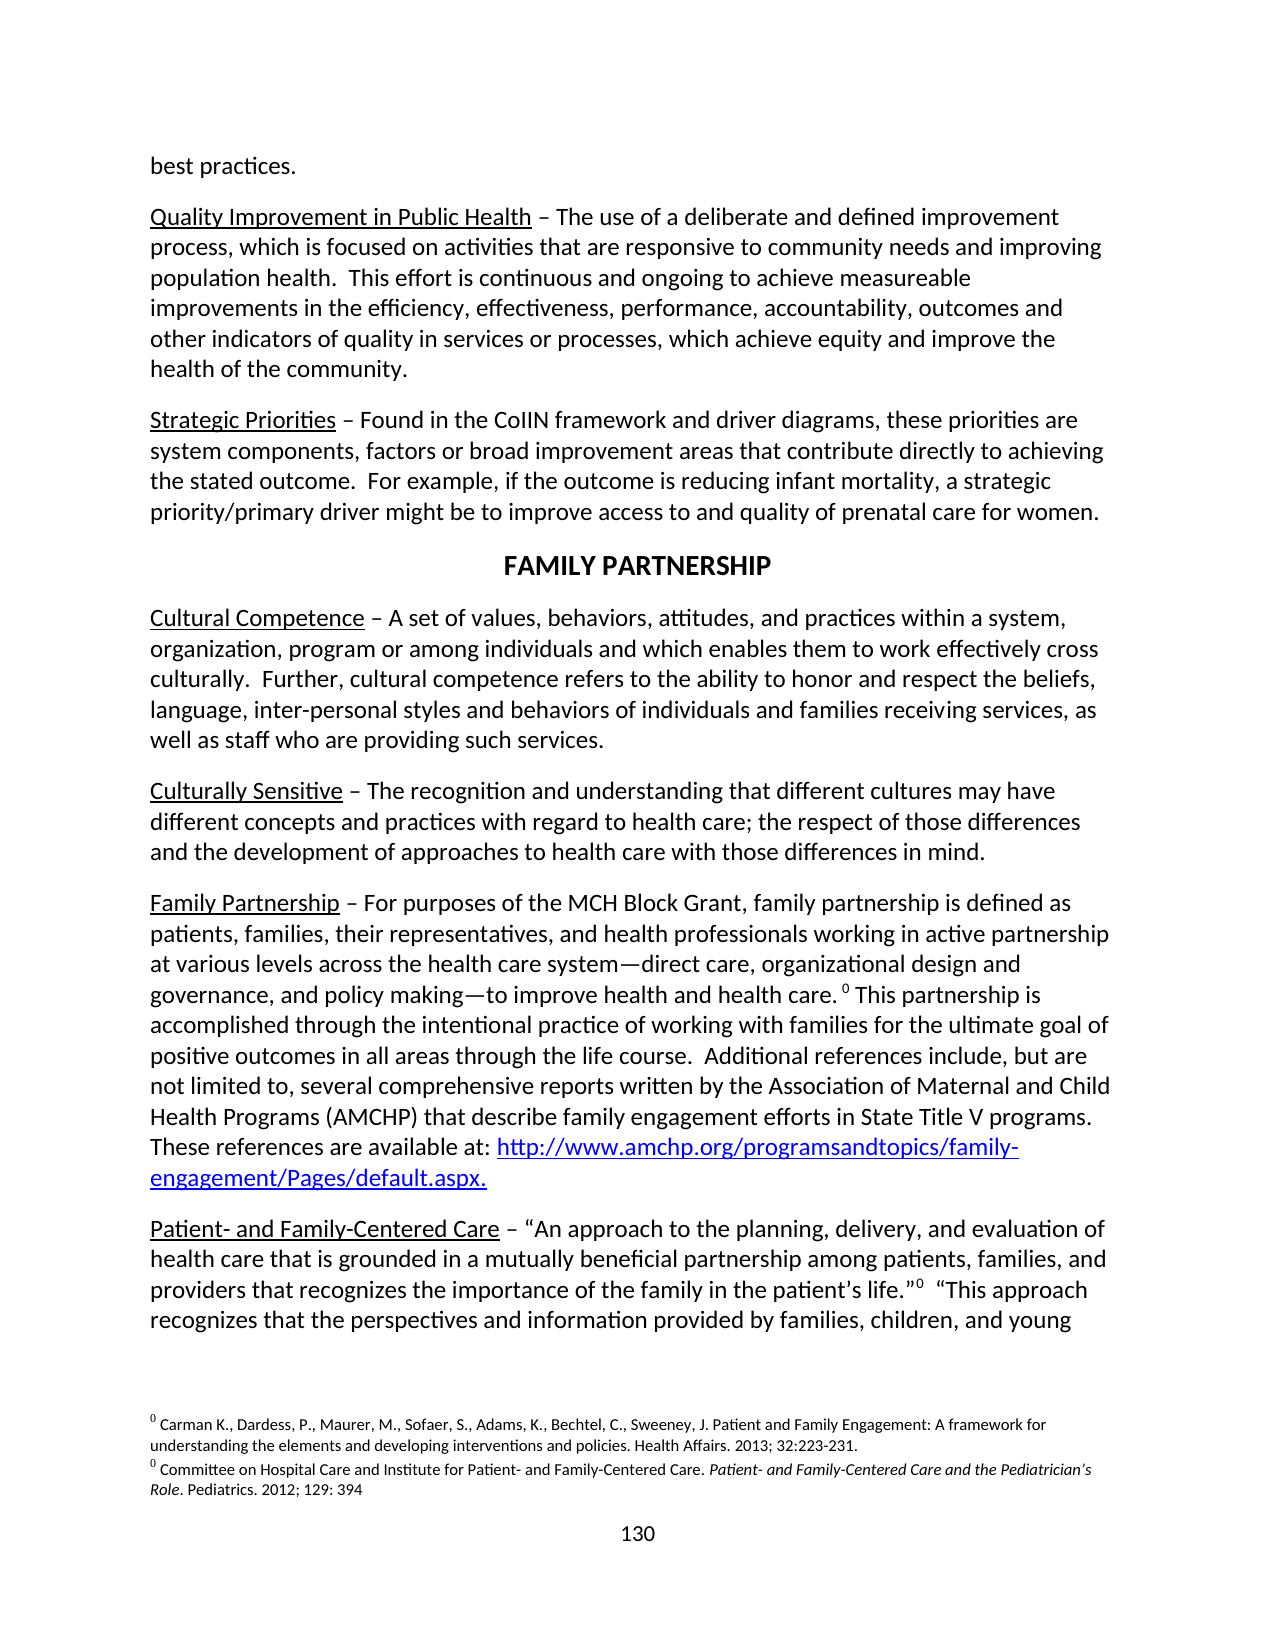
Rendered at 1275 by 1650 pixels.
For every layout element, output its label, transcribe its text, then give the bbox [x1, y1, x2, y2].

text Family Partnership [247, 547, 1027, 582]
text Quality Improvement in Public Health – The use of a deliberate and defined improvement process, which is focused on activities that are responsive to community needs and improving population health. This effort is continuous and ongoing to achieve measureable improvements in the efficiency, effectiveness, performance, accountability, outcomes and other indicators of quality in services or processes, which achieve equity and improve the health of the community. [150, 201, 1125, 384]
text Culturally Sensitive – The recognition and understanding that different cultures may have different concepts and practices with regard to health care; the respect of those differences and the development of approaches to health care with those differences in mind. [150, 776, 1125, 867]
text Family Partnership – For purposes of the MCH Block Grant, family partnership is defined as patients, families, their representatives, and health professionals working in active partnership at various levels across the health care system—direct care, organizational design and governance, and policy making—to improve health and health care. This partnership is accomplished through the intentional practice of working with families for the ultimate goal of positive outcomes in all areas through the life course. Additional references include, but are not limited to, several comprehensive reports written by the Association of Maternal and Child Health Programs (AMCHP) that describe family engagement efforts in State Title V programs. These references are available at: http://www.amchp.org/programsandtopics/family-engagement/Pages/default.aspx. [150, 887, 1125, 1193]
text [150, 150, 1125, 181]
text Strategic Priorities – Found in the CoIIN framework and driver diagrams, these priorities are system components, factors or broad improvement areas that contribute directly to achieving the stated outcome. For example, if the outcome is reducing infant mortality, a strategic priority/primary driver might be to improve access to and quality of prenatal care for women. [150, 404, 1125, 526]
text Cultural Competence – A set of values, behaviors, attitudes, and practices within a system, organization, program or among individuals and which enables them to work effectively cross culturally. Further, cultural competence refers to the ability to honor and respect the beliefs, language, inter-personal styles and behaviors of individuals and families receiving services, as well as staff who are providing such services. [150, 603, 1125, 755]
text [150, 1213, 1125, 1335]
